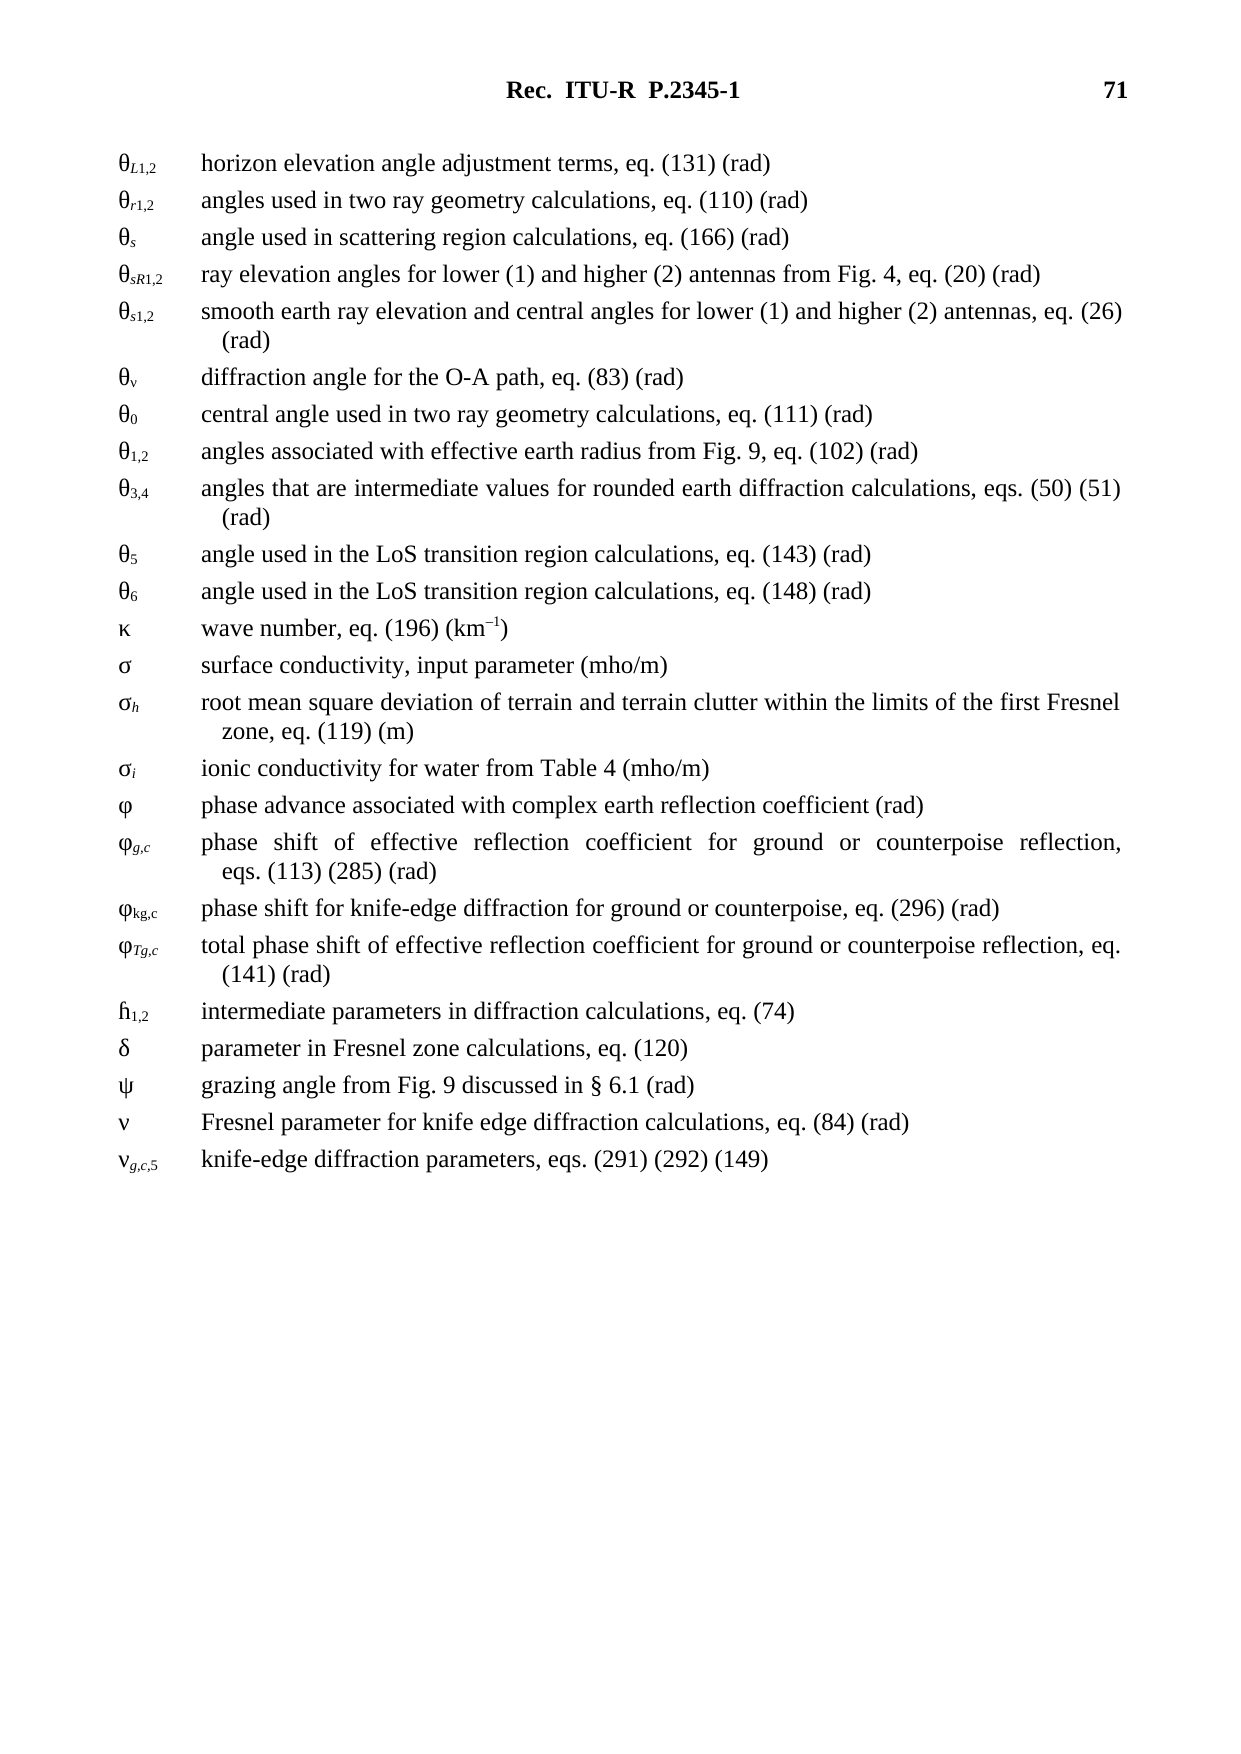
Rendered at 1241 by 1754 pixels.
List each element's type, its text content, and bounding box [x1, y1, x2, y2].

text σi ionic conductivity for water from Table 4 (mho/m) [118, 753, 1122, 782]
text νg,c,5 knife-edge diffraction parameters, eqs. (291) (292) (149) [118, 1144, 1122, 1173]
text φkg,c phase shift for knife-edge diffraction for ground or counterpoise, eq. (296) (rad) [118, 893, 1122, 922]
text δ parameter in Fresnel zone calculations, eq. (120) [118, 1033, 1122, 1062]
text θ1,2 angles associated with effective earth radius from Fig. 9, eq. (102) (rad) [118, 436, 1122, 465]
text φTg,c total phase shift of effective reflection coefficient for ground or counterpoise reflection, eq. (141) (rad) [118, 930, 1122, 988]
text θs angle used in scattering region calculations, eq. (166) (rad) [118, 222, 1122, 251]
text ɦ1,2 intermediate parameters in diffraction calculations, eq. (74) [118, 996, 1122, 1025]
text ν Fresnel parameter for knife edge diffraction calculations, eq. (84) (rad) [118, 1107, 1122, 1136]
text σh root mean square deviation of terrain and terrain clutter within the limits of the first Fresnel zone, eq. (119) (m) [118, 687, 1122, 745]
text θ3,4 angles that are intermediate values for rounded earth diffraction calculations, eqs. (50) (51) (rad) [118, 473, 1122, 531]
text ψ grazing angle from Fig. 9 discussed in § 6.1 (rad) [118, 1070, 1122, 1099]
text θs1,2 smooth earth ray elevation and central angles for lower (1) and higher (2) antennas, eq. (26) (rad) [118, 296, 1122, 353]
text θr1,2 angles used in two ray geometry calculations, eq. (110) (rad) [118, 185, 1122, 213]
text θ0 central angle used in two ray geometry calculations, eq. (111) (rad) [118, 399, 1122, 428]
text φ phase advance associated with complex earth reflection coefficient (rad) [118, 790, 1122, 819]
text φg,c phase shift of effective reflection coefficient for ground or counterpoise reflection, eqs. (113) (285) (rad) [118, 827, 1122, 885]
text θ6 angle used in the LoS transition region calculations, eq. (148) (rad) [118, 576, 1122, 605]
text θ5 angle used in the LoS transition region calculations, eq. (143) (rad) [118, 539, 1122, 568]
text θν diffraction angle for the O-A path, eq. (83) (rad) [118, 362, 1122, 391]
text θsR1,2 ray elevation angles for lower (1) and higher (2) antennas from Fig. 4, eq. (20) (rad) [118, 259, 1122, 288]
text θL1,2 horizon elevation angle adjustment terms, eq. (131) (rad) [118, 148, 1122, 176]
text κ wave number, eq. (196) (km–1) [118, 613, 1122, 642]
text σ surface conductivity, input parameter (mho/m) [118, 650, 1122, 679]
